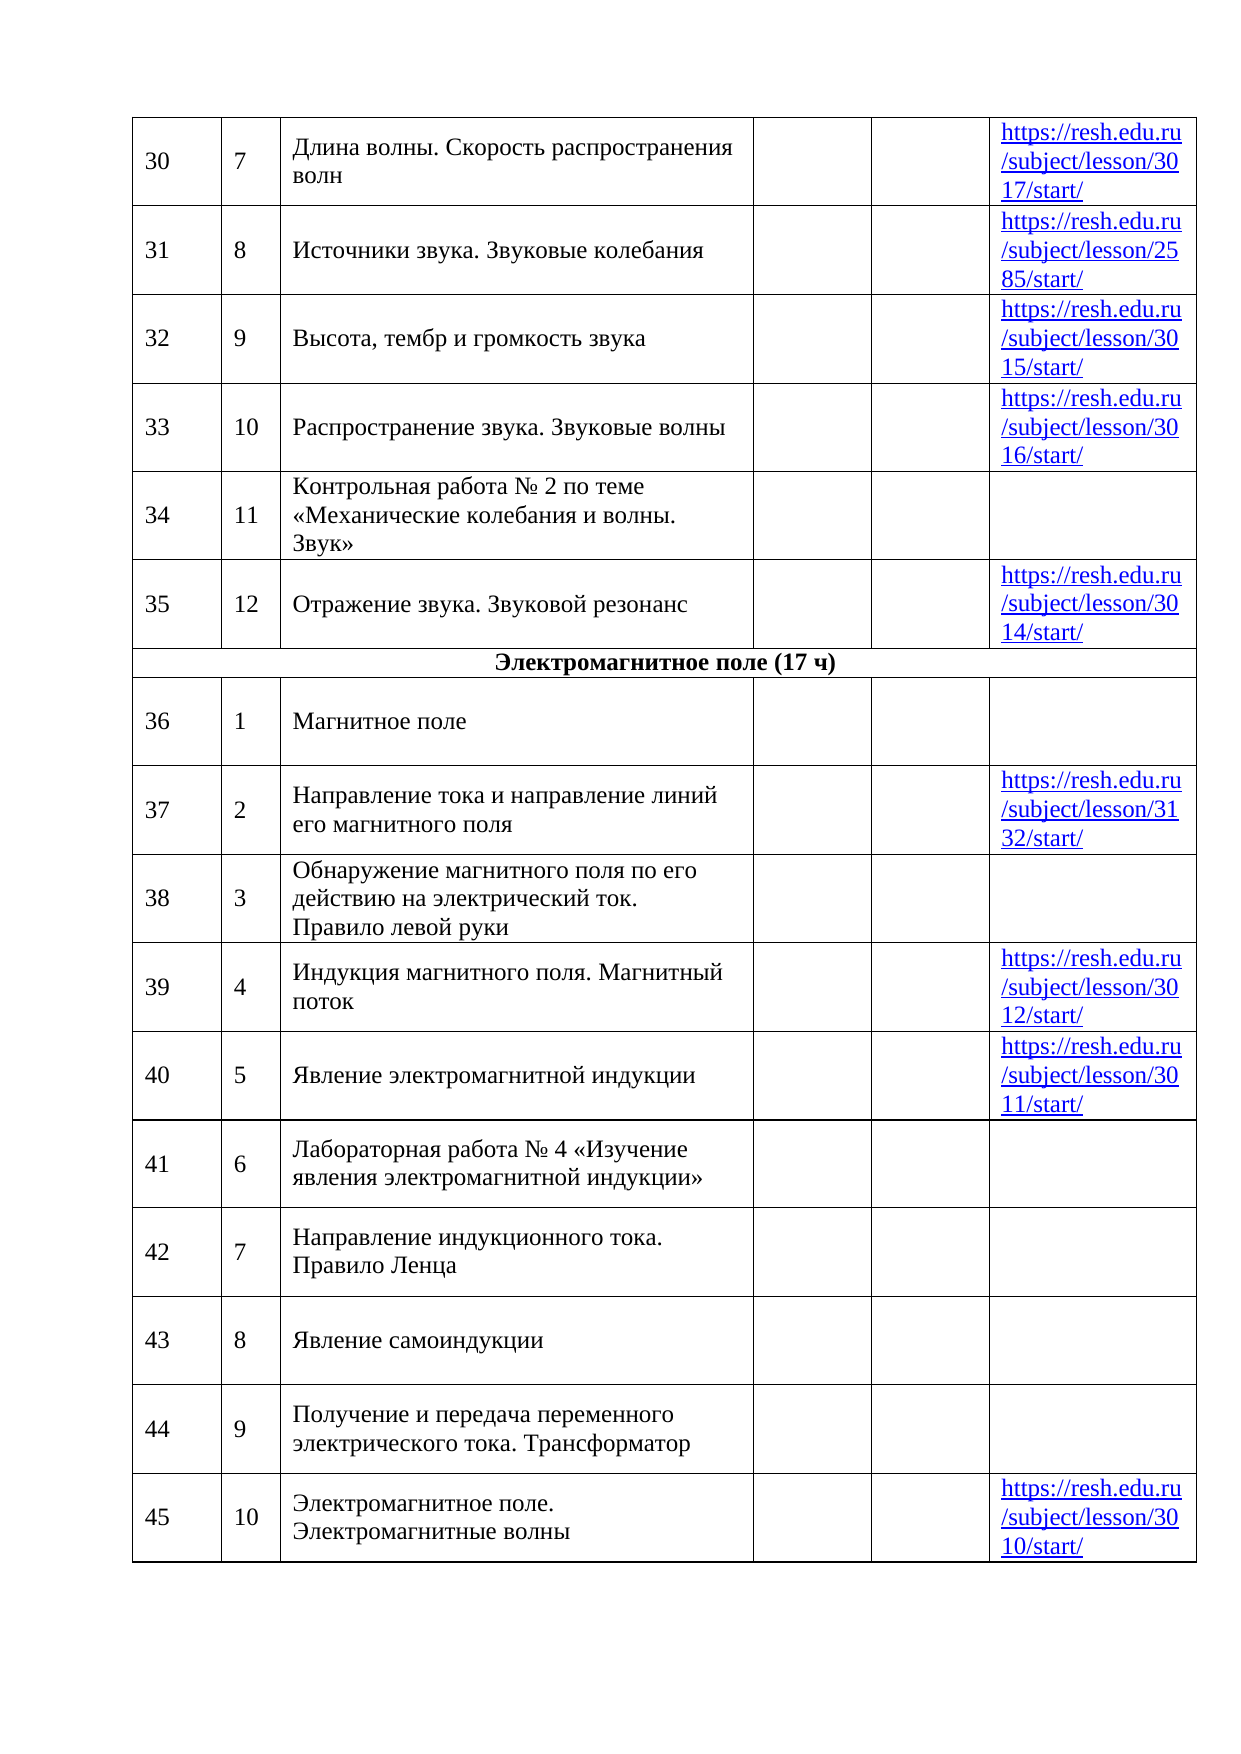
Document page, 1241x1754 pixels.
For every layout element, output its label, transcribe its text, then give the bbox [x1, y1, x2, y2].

table_cell 8 [222, 1297, 280, 1384]
table_cell [872, 384, 989, 471]
table_cell [754, 766, 871, 854]
table_cell Электромагнитное поле (17 ч) [133, 649, 1196, 677]
table_cell Электромагнитное поле. Электромагнитные волны [281, 1474, 753, 1561]
table_cell Явление самоиндукции [281, 1297, 753, 1384]
table_cell [990, 855, 1196, 942]
table_cell Лабораторная работа № 4 «Изучение явления электромагнитной индукции» [281, 1121, 753, 1207]
table_cell 4 [222, 943, 280, 1031]
table_cell 8 [222, 206, 280, 294]
table_cell [754, 678, 871, 765]
table_cell 40 [133, 1032, 221, 1119]
table_cell [872, 678, 989, 765]
table_cell [990, 678, 1196, 765]
table_cell [754, 1385, 871, 1473]
table_cell Явление электромагнитной индукции [281, 1032, 753, 1119]
table_cell Распространение звука. Звуковые волны [281, 384, 753, 471]
table_cell [990, 1385, 1196, 1473]
table_cell 9 [222, 1385, 280, 1473]
table_cell [872, 206, 989, 294]
table_cell 36 [133, 678, 221, 765]
table_cell 5 [222, 1032, 280, 1119]
table_cell Направление тока и направление линий его магнитного поля [281, 766, 753, 854]
table_cell 31 [133, 206, 221, 294]
table_cell https://resh.edu.ru /subject/lesson/30 15/start/ [990, 295, 1196, 382]
table_cell 2 [222, 766, 280, 854]
table_cell https://resh.edu.ru /subject/lesson/31 32/start/ [990, 766, 1196, 854]
table_cell 6 [222, 1121, 280, 1207]
table_cell [872, 766, 989, 854]
table_cell [990, 1297, 1196, 1384]
table_cell [872, 295, 989, 382]
table_header [754, 118, 871, 205]
table_cell 45 [133, 1474, 221, 1561]
table_cell [872, 560, 989, 648]
table_cell 32 [133, 295, 221, 382]
table_cell 11 [222, 472, 280, 559]
table_cell 10 [222, 1474, 280, 1561]
table_cell Получение и передача переменного электрического тока. Трансформатор [281, 1385, 753, 1473]
table_cell [754, 1474, 871, 1561]
table_cell Источники звука. Звуковые колебания [281, 206, 753, 294]
table_cell 10 [222, 384, 280, 471]
table_header 7 [222, 118, 280, 205]
table_cell [990, 1121, 1196, 1207]
table_cell [754, 855, 871, 942]
table_header https://resh.edu.ru /subject/lesson/30 17/start/ [990, 118, 1196, 205]
table_cell [754, 560, 871, 648]
table_cell 12 [222, 560, 280, 648]
table_cell 41 [133, 1121, 221, 1207]
table_cell [754, 1297, 871, 1384]
table_cell [754, 384, 871, 471]
table_cell [754, 206, 871, 294]
table_cell [872, 1385, 989, 1473]
table_cell [872, 1297, 989, 1384]
table_cell 3 [222, 855, 280, 942]
table_cell https://resh.edu.ru /subject/lesson/30 14/start/ [990, 560, 1196, 648]
table_cell Высота, тембр и громкость звука [281, 295, 753, 382]
table_cell [754, 943, 871, 1031]
table_cell Магнитное поле [281, 678, 753, 765]
table_cell Обнаружение магнитного поля по его действию на электрический ток. Правило левой руки [281, 855, 753, 942]
table_cell [872, 943, 989, 1031]
table_header [872, 118, 989, 205]
table_cell 43 [133, 1297, 221, 1384]
table_cell [872, 1208, 989, 1296]
table_cell Индукция магнитного поля. Магнитный поток [281, 943, 753, 1031]
table_cell 37 [133, 766, 221, 854]
table_cell 1 [222, 678, 280, 765]
table_header 30 [133, 118, 221, 205]
table_cell Контрольная работа № 2 по теме «Механические колебания и волны. Звук» [281, 472, 753, 559]
table_cell https://resh.edu.ru /subject/lesson/30 16/start/ [990, 384, 1196, 471]
table_cell 34 [133, 472, 221, 559]
table_cell Отражение звука. Звуковой резонанс [281, 560, 753, 648]
table_cell https://resh.edu.ru /subject/lesson/30 12/start/ [990, 943, 1196, 1031]
table_cell 7 [222, 1208, 280, 1296]
table_cell 39 [133, 943, 221, 1031]
table_cell [872, 1121, 989, 1207]
table_cell https://resh.edu.ru /subject/lesson/30 10/start/ [990, 1474, 1196, 1561]
table_cell [754, 295, 871, 382]
table_cell [754, 472, 871, 559]
table_cell 35 [133, 560, 221, 648]
table_cell https://resh.edu.ru /subject/lesson/25 85/start/ [990, 206, 1196, 294]
table_cell [872, 1032, 989, 1119]
table_cell 9 [222, 295, 280, 382]
table_cell [990, 472, 1196, 559]
table_cell [754, 1121, 871, 1207]
table_cell [872, 1474, 989, 1561]
table_cell 44 [133, 1385, 221, 1473]
table_cell Направление индукционного тока. Правило Ленца [281, 1208, 753, 1296]
table_cell 33 [133, 384, 221, 471]
table_cell [990, 1208, 1196, 1296]
table_cell [872, 855, 989, 942]
table_cell 42 [133, 1208, 221, 1296]
table_header Длина волны. Скорость распространения волн [281, 118, 753, 205]
table_cell [754, 1208, 871, 1296]
table_cell [754, 1032, 871, 1119]
table_cell [872, 472, 989, 559]
table_cell 38 [133, 855, 221, 942]
table_cell https://resh.edu.ru /subject/lesson/30 11/start/ [990, 1032, 1196, 1119]
